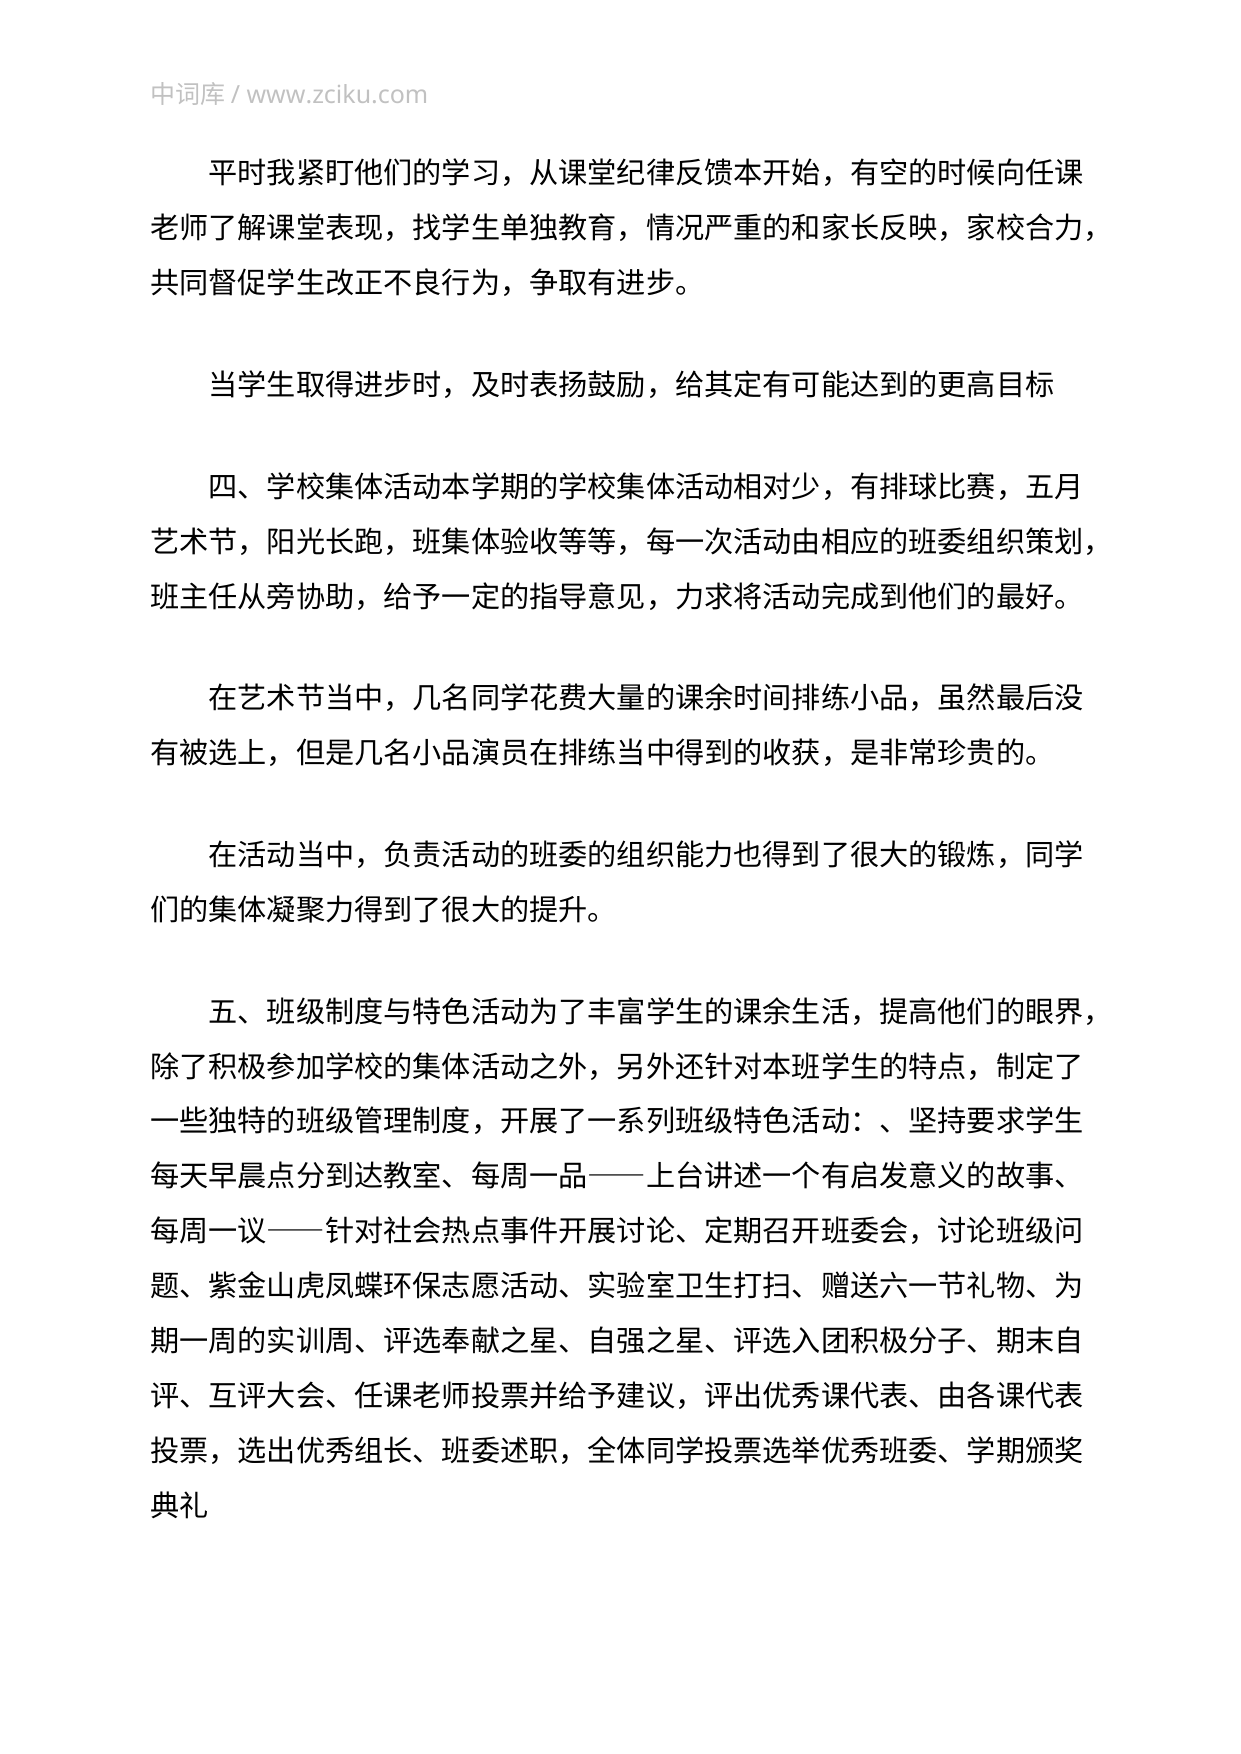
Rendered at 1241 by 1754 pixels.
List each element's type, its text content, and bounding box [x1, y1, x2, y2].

text 在艺术节当中，几名同学花费大量的课余时间排练小品，虽然最后没有被选上，但是几名小品演员在排练当中得到的收获，是非常珍贵的。 [150, 675, 1090, 772]
text 四、学校集体活动本学期的学校集体活动相对少，有排球比赛，五月艺术节，阳光长跑，班集体验收等等，每一次活动由相应的班委组织策划，班主任从旁协助，给予一定的指导意见，力求将活动完成到他们的最好。 [150, 463, 1090, 615]
text 平时我紧盯他们的学习，从课堂纪律反馈本开始，有空的时候向任课老师了解课堂表现，找学生单独教育，情况严重的和家长反映，家校合力，共同督促学生改正不良行为，争取有进步。 [150, 150, 1090, 302]
text 在活动当中，负责活动的班委的组织能力也得到了很大的锻炼，同学们的集体凝聚力得到了很大的提升。 [150, 832, 1090, 929]
text 当学生取得进步时，及时表扬鼓励，给其定有可能达到的更高目标 [150, 362, 1090, 404]
text 五、班级制度与特色活动为了丰富学生的课余生活，提高他们的眼界，除了积极参加学校的集体活动之外，另外还针对本班学生的特点，制定了一些独特的班级管理制度，开展了一系列班级特色活动：、坚持要求学生每天早晨点分到达教室、每周一品——上台讲述一个有启发意义的故事、每周一议——针对社会热点事件开展讨论、定期召开班委会，讨论班级问题、紫金山虎凤蝶环保志愿活动、实验室卫生打扫、赠送六一节礼物、为期一周的实训周、评选奉献之星、自强之星、评选入团积极分子、期末自评、互评大会、任课老师投票并给予建议，评出优秀课代表、由各课代表投票，选出优秀组长、班委述职，全体同学投票选举优秀班委、学期颁奖典礼 [150, 988, 1090, 1524]
